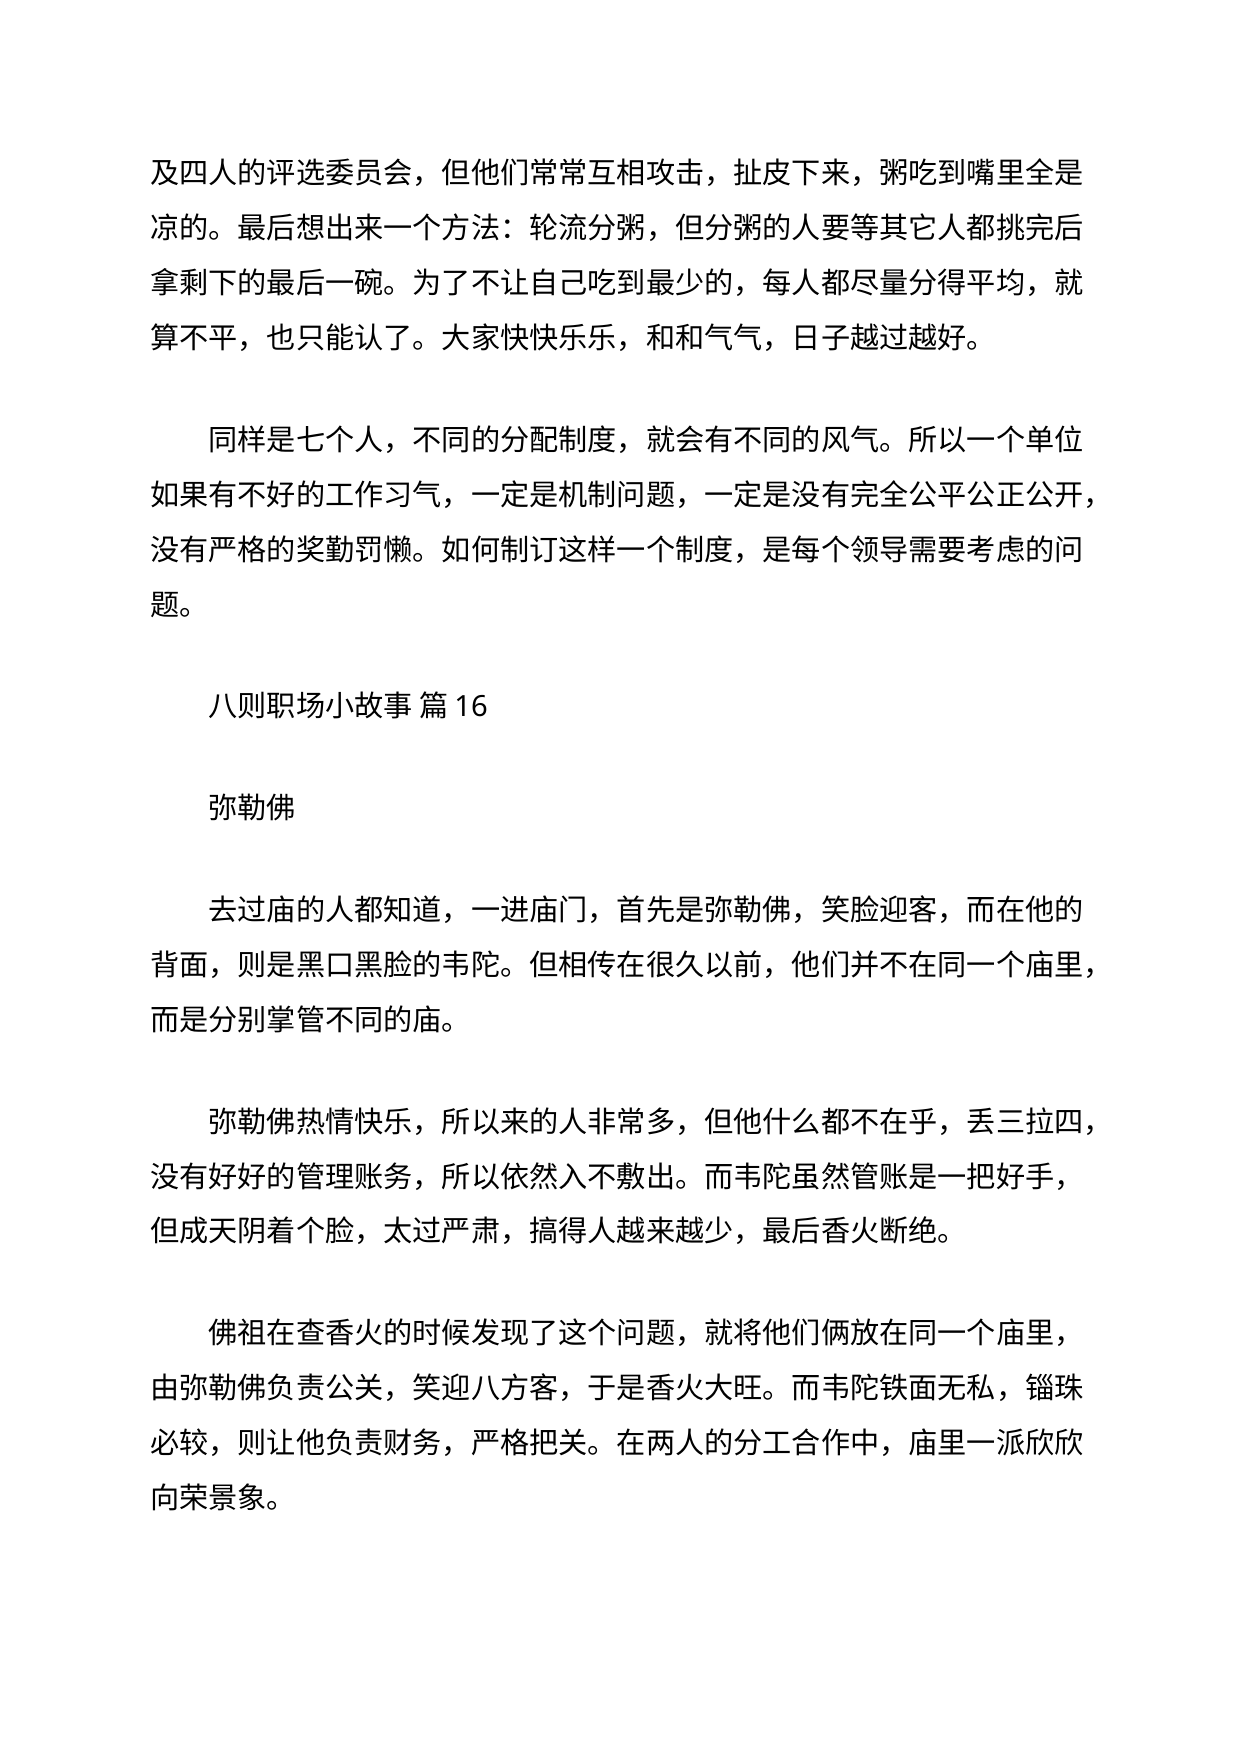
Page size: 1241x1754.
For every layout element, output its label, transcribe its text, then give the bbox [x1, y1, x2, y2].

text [150, 150, 1090, 357]
text 八则职场小故事 篇16 [150, 683, 1090, 725]
text 弥勒佛热情快乐，所以来的人非常多，但他什么都不在乎，丢三拉四，没有好好的管理账务，所以依然入不敷出。而韦陀虽然管账是一把好手，但成天阴着个脸，太过严肃，搞得人越来越少，最后香火断绝。 [150, 1098, 1090, 1250]
text 佛祖在查香火的时候发现了这个问题，就将他们俩放在同一个庙里，由弥勒佛负责公关，笑迎八方客，于是香火大旺。而韦陀铁面无私，锱珠必较，则让他负责财务，严格把关。在两人的分工合作中，庙里一派欣欣向荣景象。 [150, 1310, 1090, 1517]
text 同样是七个人，不同的分配制度，就会有不同的风气。所以一个单位如果有不好的工作习气，一定是机制问题，一定是没有完全公平公正公开，没有严格的奖勤罚懒。如何制订这样一个制度，是每个领导需要考虑的问题。 [150, 416, 1090, 623]
text 弥勒佛 [150, 785, 1090, 827]
text 去过庙的人都知道，一进庙门，首先是弥勒佛，笑脸迎客，而在他的背面，则是黑口黑脸的韦陀。但相传在很久以前，他们并不在同一个庙里，而是分别掌管不同的庙。 [150, 887, 1090, 1039]
